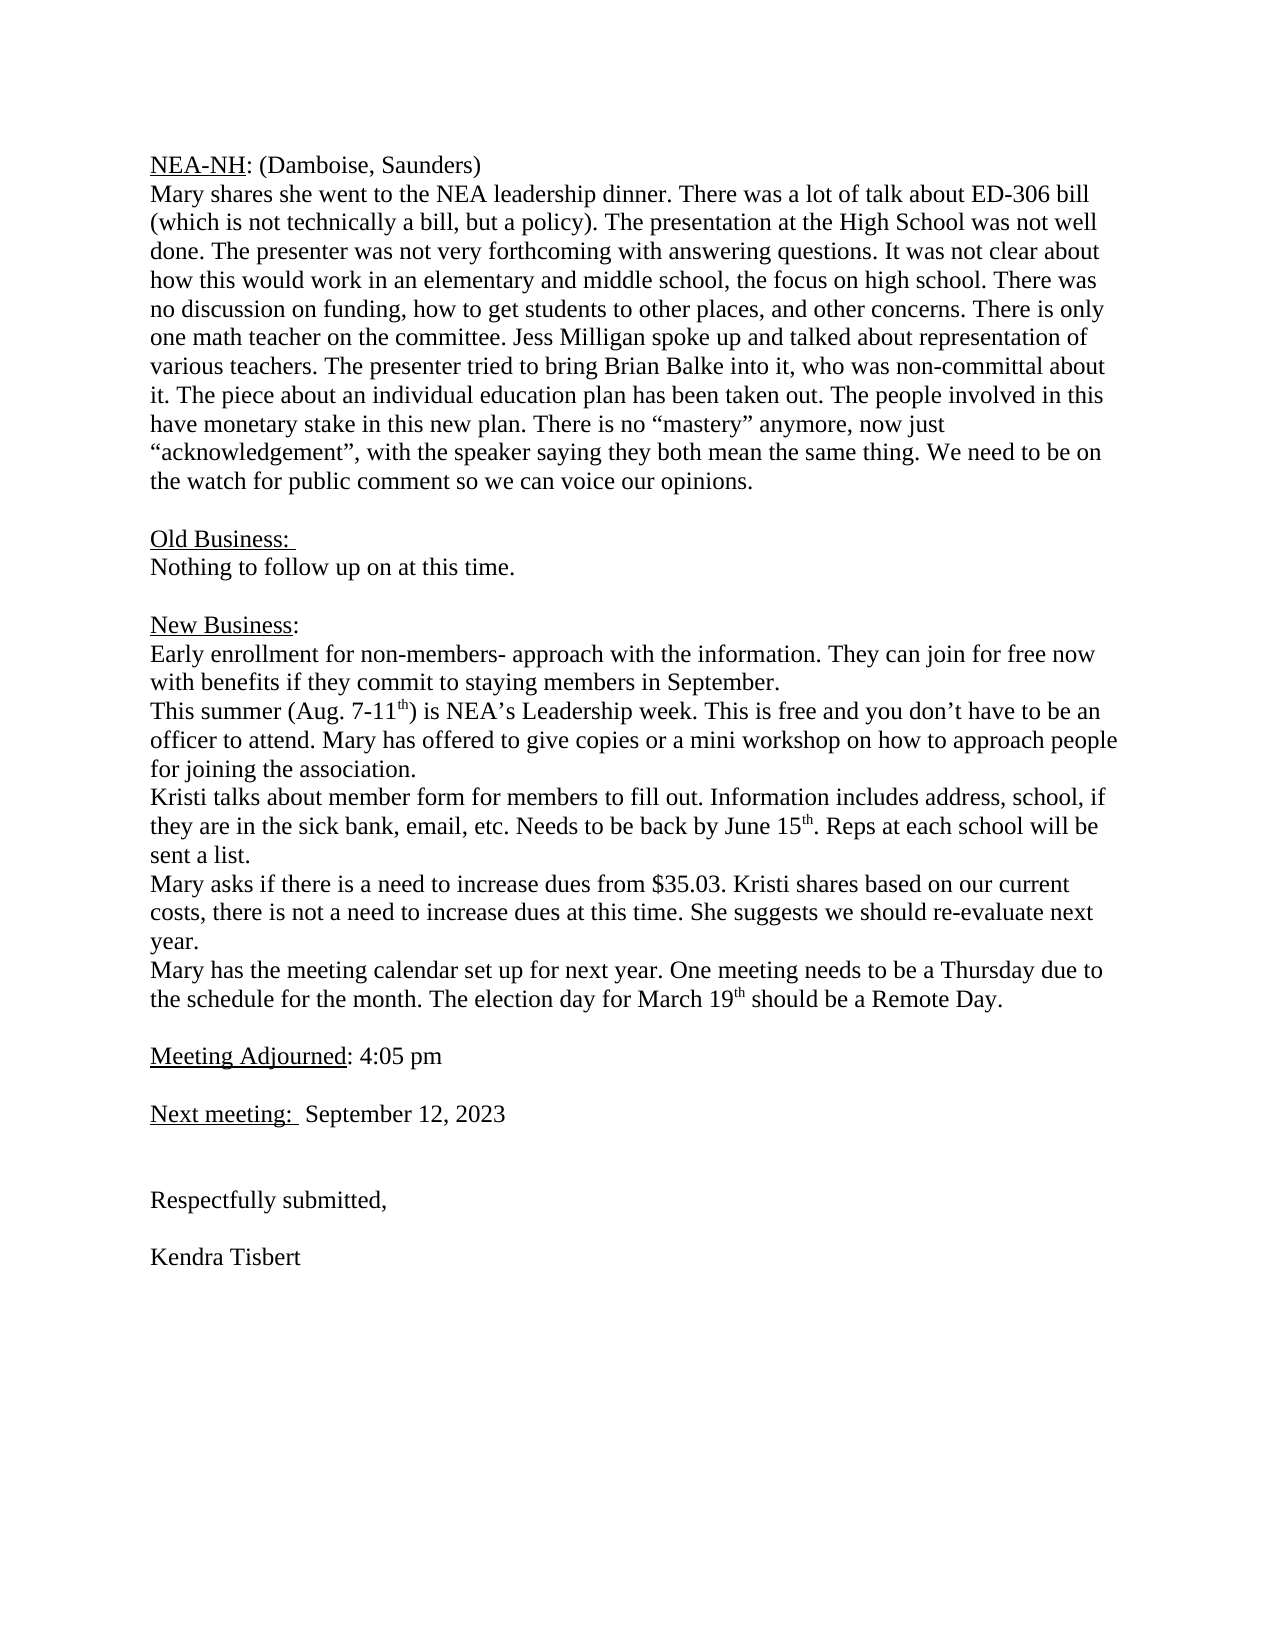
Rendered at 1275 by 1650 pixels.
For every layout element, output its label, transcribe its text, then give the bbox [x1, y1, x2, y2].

text Mary asks if there is a need to increase dues from $35.03. Kristi shares based on our current costs, there is not a need to increase dues at this time. She suggests we should re-evaluate next year. [150, 869, 1125, 955]
text This summer (Aug. 7-11th) is NEA’s Leadership week. This is free and you don’t have to be an officer to attend. Mary has offered to give copies or a mini workshop on how to approach people for joining the association. [150, 696, 1125, 782]
text Kristi talks about member form for members to fill out. Information includes address, school, if they are in the sick bank, email, etc. Needs to be back by June 15th. Reps at each school will be sent a list. [150, 782, 1125, 869]
text Next meeting: September 12, 2023 [150, 1099, 1125, 1127]
text Mary shares she went to the NEA leadership dinner. There was a lot of talk about ED-306 bill (which is not technically a bill, but a policy). The presentation at the High School was not well done. The presenter was not very forthcoming with answering questions. It was not clear about how this would work in an elementary and middle school, the focus on high school. There was no discussion on funding, how to get students to other places, and other concerns. There is only one math teacher on the committee. Jess Milligan spoke up and talked about representation of various teachers. The presenter tried to bring Brian Balke into it, who was non-committal about it. The piece about an individual education plan has been taken out. The people involved in this have monetary stake in this new plan. There is no “mastery” anymore, now just “acknowledgement”, with the speaker saying they both mean the same thing. We need to be on the watch for public comment so we can voice our opinions. [150, 179, 1125, 495]
text Respectfully submitted, [150, 1185, 1125, 1214]
text Old Business: [150, 524, 1125, 552]
text Mary has the meeting calendar set up for next year. One meeting needs to be a Thursday due to the schedule for the month. The election day for March 19th should be a Remote Day. [150, 955, 1125, 1012]
text Nothing to follow up on at this time. [150, 552, 1125, 581]
text Early enrollment for non-members- approach with the information. They can join for free now with benefits if they commit to staying members in September. [150, 639, 1125, 696]
text Meeting Adjourned: 4:05 pm [150, 1041, 1125, 1070]
text NEA-NH: (Damboise, Saunders) [150, 150, 1125, 179]
text Kendra Tisbert [150, 1242, 1125, 1271]
text New Business: [150, 610, 1125, 639]
